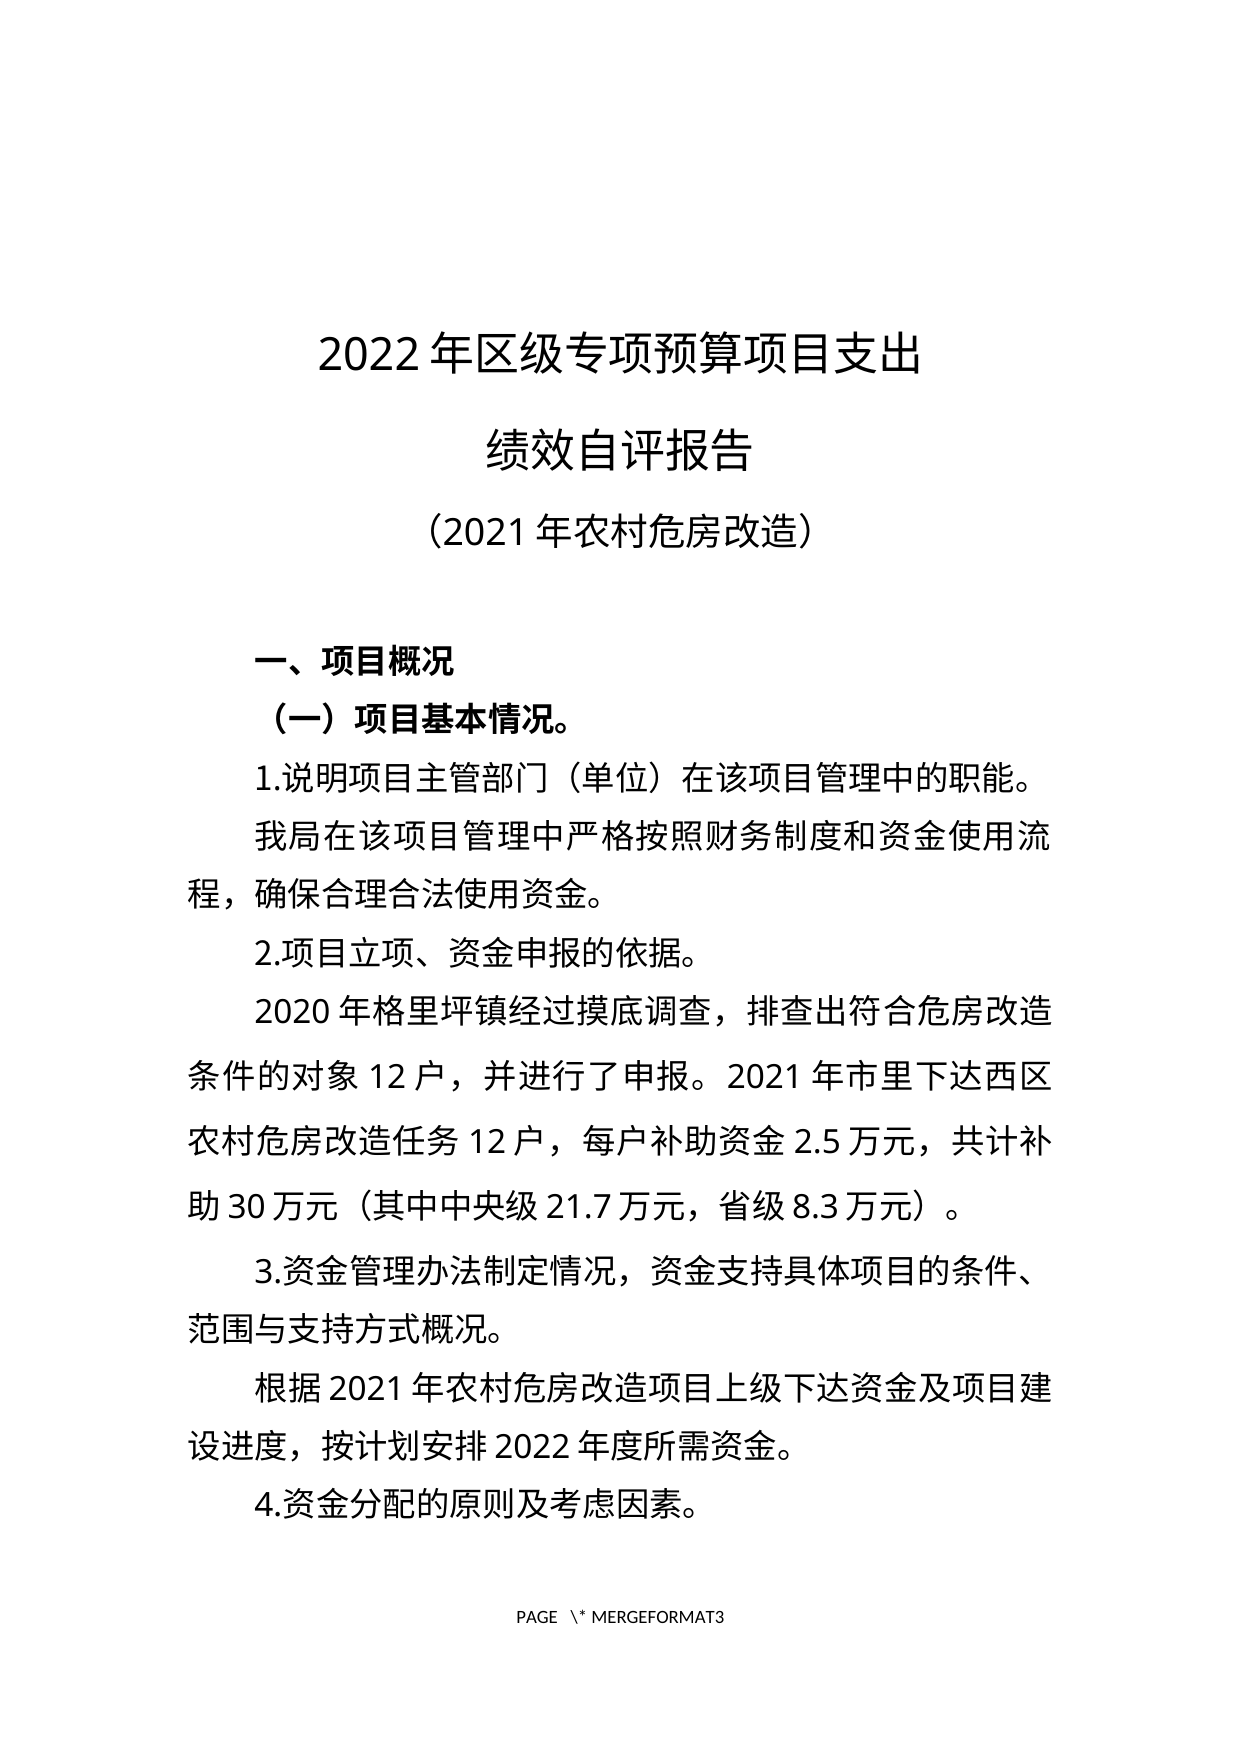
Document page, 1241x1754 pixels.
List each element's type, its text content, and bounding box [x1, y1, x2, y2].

text 一、项目概况 [187, 627, 1053, 685]
text 2020年格里坪镇经过摸底调查，排查出符合危房改造条件的对象12户，并进行了申报。2021年市里下达西区农村危房改造任务12户，每户补助资金2.5万元，共计补助30万元（其中中央级21.7万元，省级8.3万元）。 [187, 977, 1053, 1237]
text 2.项目立项、资金申报的依据。 [187, 918, 1053, 977]
text 我局在该项目管理中严格按照财务制度和资金使用流程，确保合理合法使用资金。 [187, 802, 1053, 918]
text 2022年区级专项预算项目支出 [187, 302, 1053, 399]
text 绩效自评报告 [187, 399, 1053, 497]
text 4.资金分配的原则及考虑因素。 [187, 1470, 1053, 1528]
text 1.说明项目主管部门（单位）在该项目管理中的职能。 [187, 743, 1053, 802]
text 3.资金管理办法制定情况，资金支持具体项目的条件、范围与支持方式概况。 [187, 1237, 1053, 1353]
text 根据2021年农村危房改造项目上级下达资金及项目建设进度，按计划安排2022年度所需资金。 [187, 1353, 1053, 1470]
text （2021年农村危房改造） [187, 497, 1053, 562]
text （一）项目基本情况。 [187, 685, 1053, 743]
